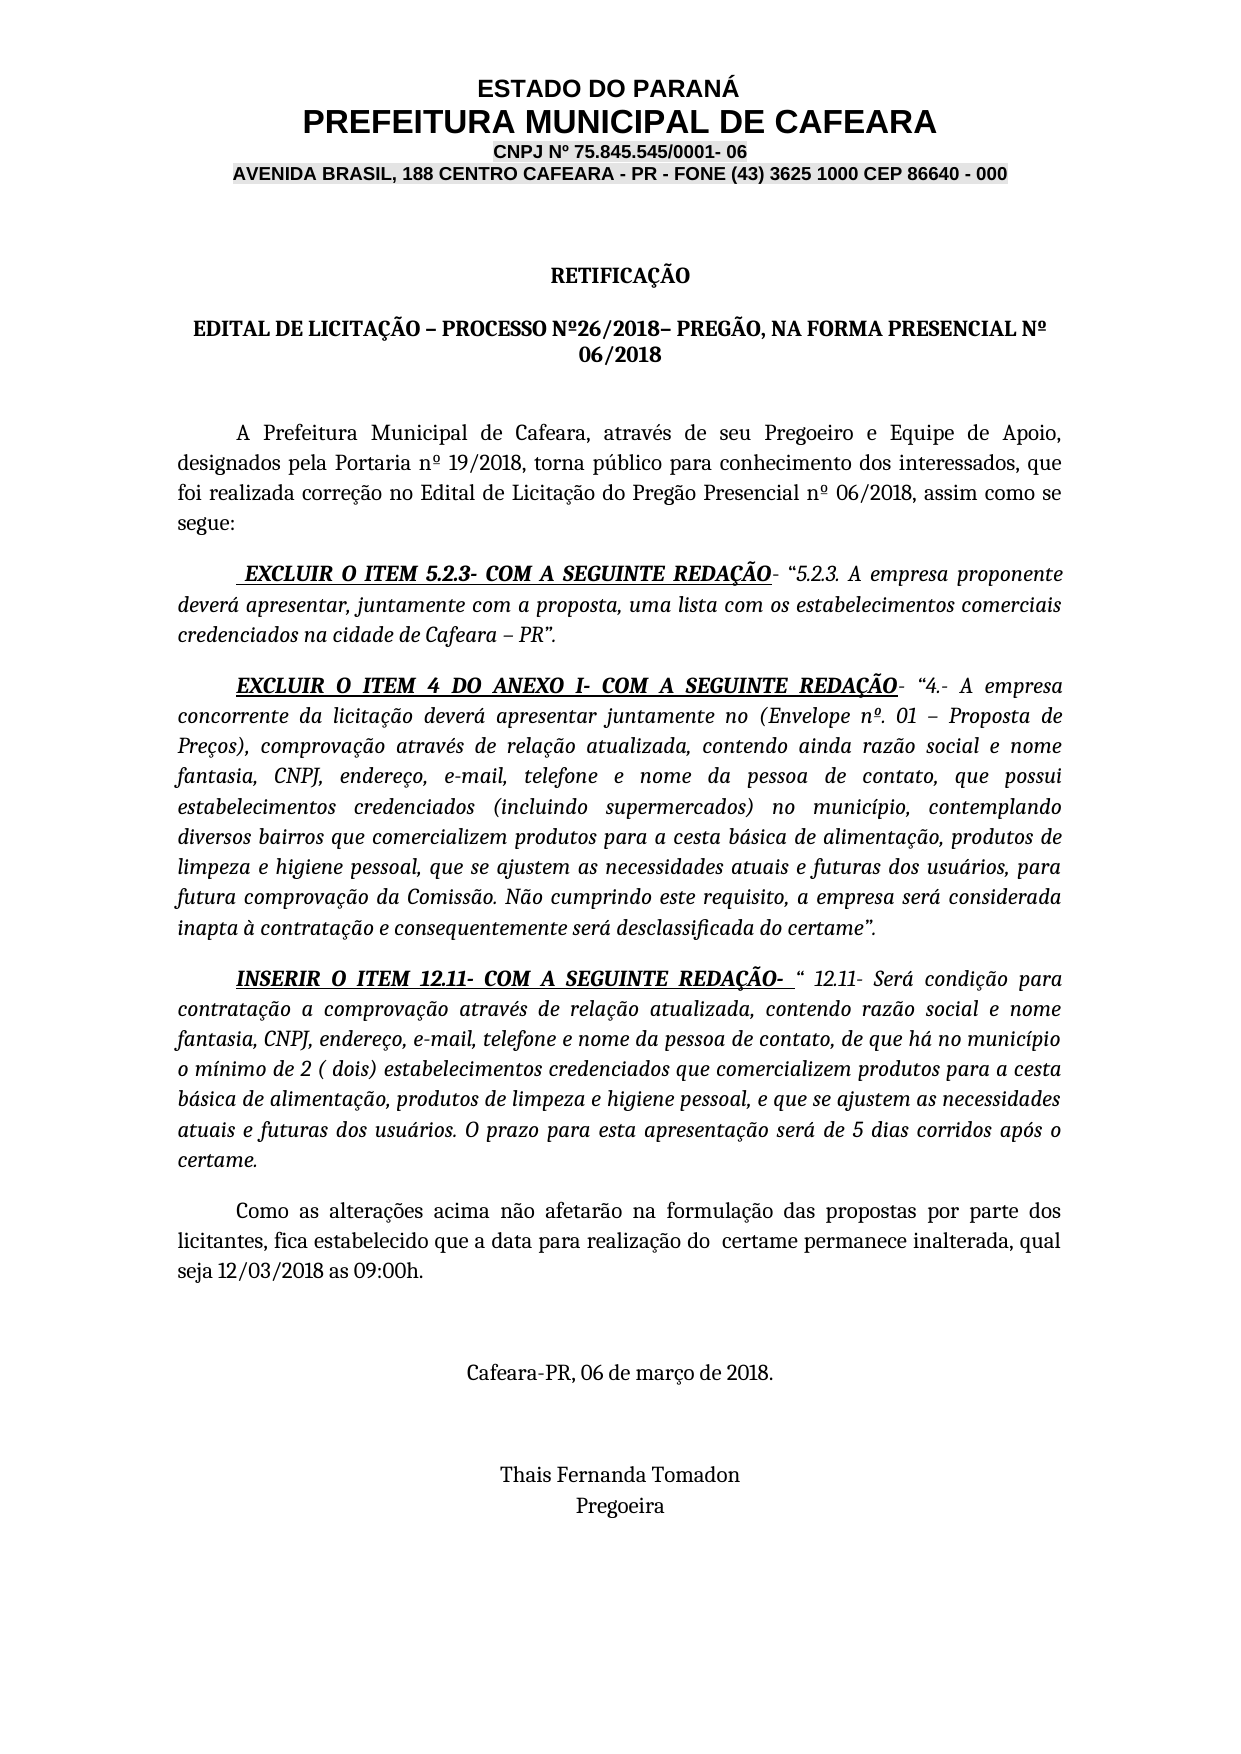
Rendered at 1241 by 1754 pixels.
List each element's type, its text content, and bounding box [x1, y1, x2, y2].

text Pregoeira [177, 1492, 1063, 1519]
text A Prefeitura Municipal de Cafeara, através de seu Pregoeiro e Equipe de Apoio, designados pela Portaria nº 19/2018, torna público para conhecimento dos interessados, que foi realizada correção no Edital de Licitação do Pregão Presencial nº 06/2018, assim como se segue: [177, 419, 1063, 537]
text Cafeara-PR, 06 de março de 2018. [177, 1360, 1063, 1387]
text EXCLUIR O ITEM 5.2.3- COM A SEGUINTE REDAÇÃO- “5.2.3. A empresa proponente deverá apresentar, juntamente com a proposta, uma lista com os estabelecimentos comerciais credenciados na cidade de Cafeara – PR”. [177, 561, 1063, 648]
text EDITAL DE LICITAÇÃO – PROCESSO Nº26/2018– PREGÃO, NA FORMA PRESENCIAL Nº 06/2018 [177, 316, 1063, 368]
text INSERIR O ITEM 12.11- COM A SEGUINTE REDAÇÃO- “ 12.11- Será condição para contratação a comprovação através de relação atualizada, contendo razão social e nome fantasia, CNPJ, endereço, e-mail, telefone e nome da pessoa de contato, de que há no município o mínimo de 2 ( dois) estabelecimentos credenciados que comercializem produtos para a cesta básica de alimentação, produtos de limpeza e higiene pessoal, e que se ajustem as necessidades atuais e futuras dos usuários. O prazo para esta apresentação será de 5 dias corridos após o certame. [177, 965, 1063, 1173]
text EXCLUIR O ITEM 4 DO ANEXO I- COM A SEGUINTE REDAÇÃO- “4.- A empresa concorrente da licitação deverá apresentar juntamente no (Envelope nº. 01 – Proposta de Preços), comprovação através de relação atualizada, contendo ainda razão social e nome fantasia, CNPJ, endereço, e-mail, telefone e nome da pessoa de contato, que possui estabelecimentos credenciados (incluindo supermercados) no município, contemplando diversos bairros que comercializem produtos para a cesta básica de alimentação, produtos de limpeza e higiene pessoal, que se ajustem as necessidades atuais e futuras dos usuários, para futura comprovação da Comissão. Não cumprindo este requisito, a empresa será considerada inapta à contratação e consequentemente será desclassificada do certame”. [177, 673, 1063, 941]
text Como as alterações acima não afetarão na formulação das propostas por parte dos licitantes, fica estabelecido que a data para realização do certame permanece inalterada, qual seja 12/03/2018 as 09:00h. [177, 1198, 1063, 1284]
text RETIFICAÇÃO [177, 263, 1063, 289]
text Thais Fernanda Tomadon [177, 1462, 1063, 1489]
